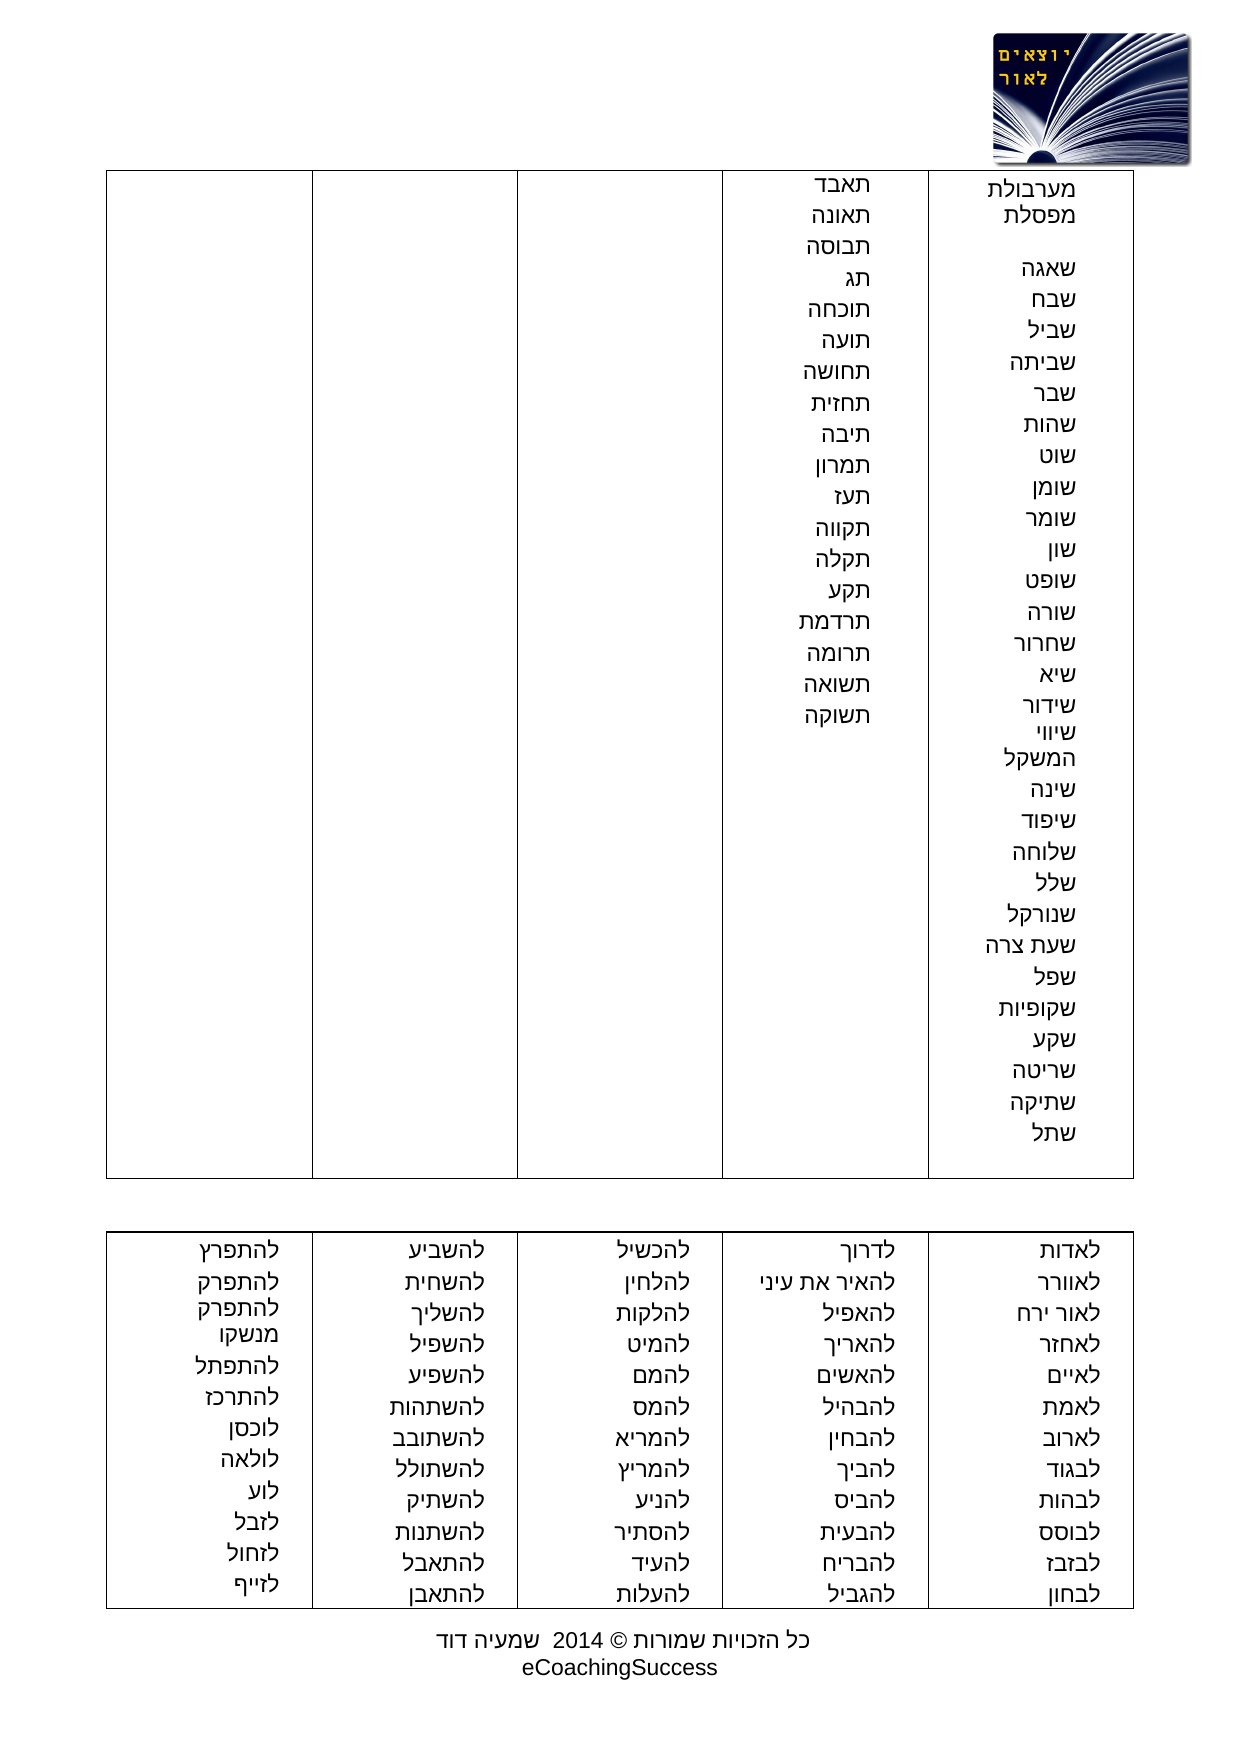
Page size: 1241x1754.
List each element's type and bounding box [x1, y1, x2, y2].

table_header [929, 171, 1133, 1178]
table_header [107, 171, 312, 1178]
table_header [107, 1233, 312, 1607]
table_header [313, 171, 517, 1178]
table_header [723, 171, 928, 1178]
table_header [723, 1233, 928, 1607]
table_header [518, 171, 722, 1178]
table_header [518, 1233, 722, 1607]
table_header [313, 1233, 517, 1607]
picture [991, 31, 1192, 166]
table_header [929, 1233, 1133, 1607]
